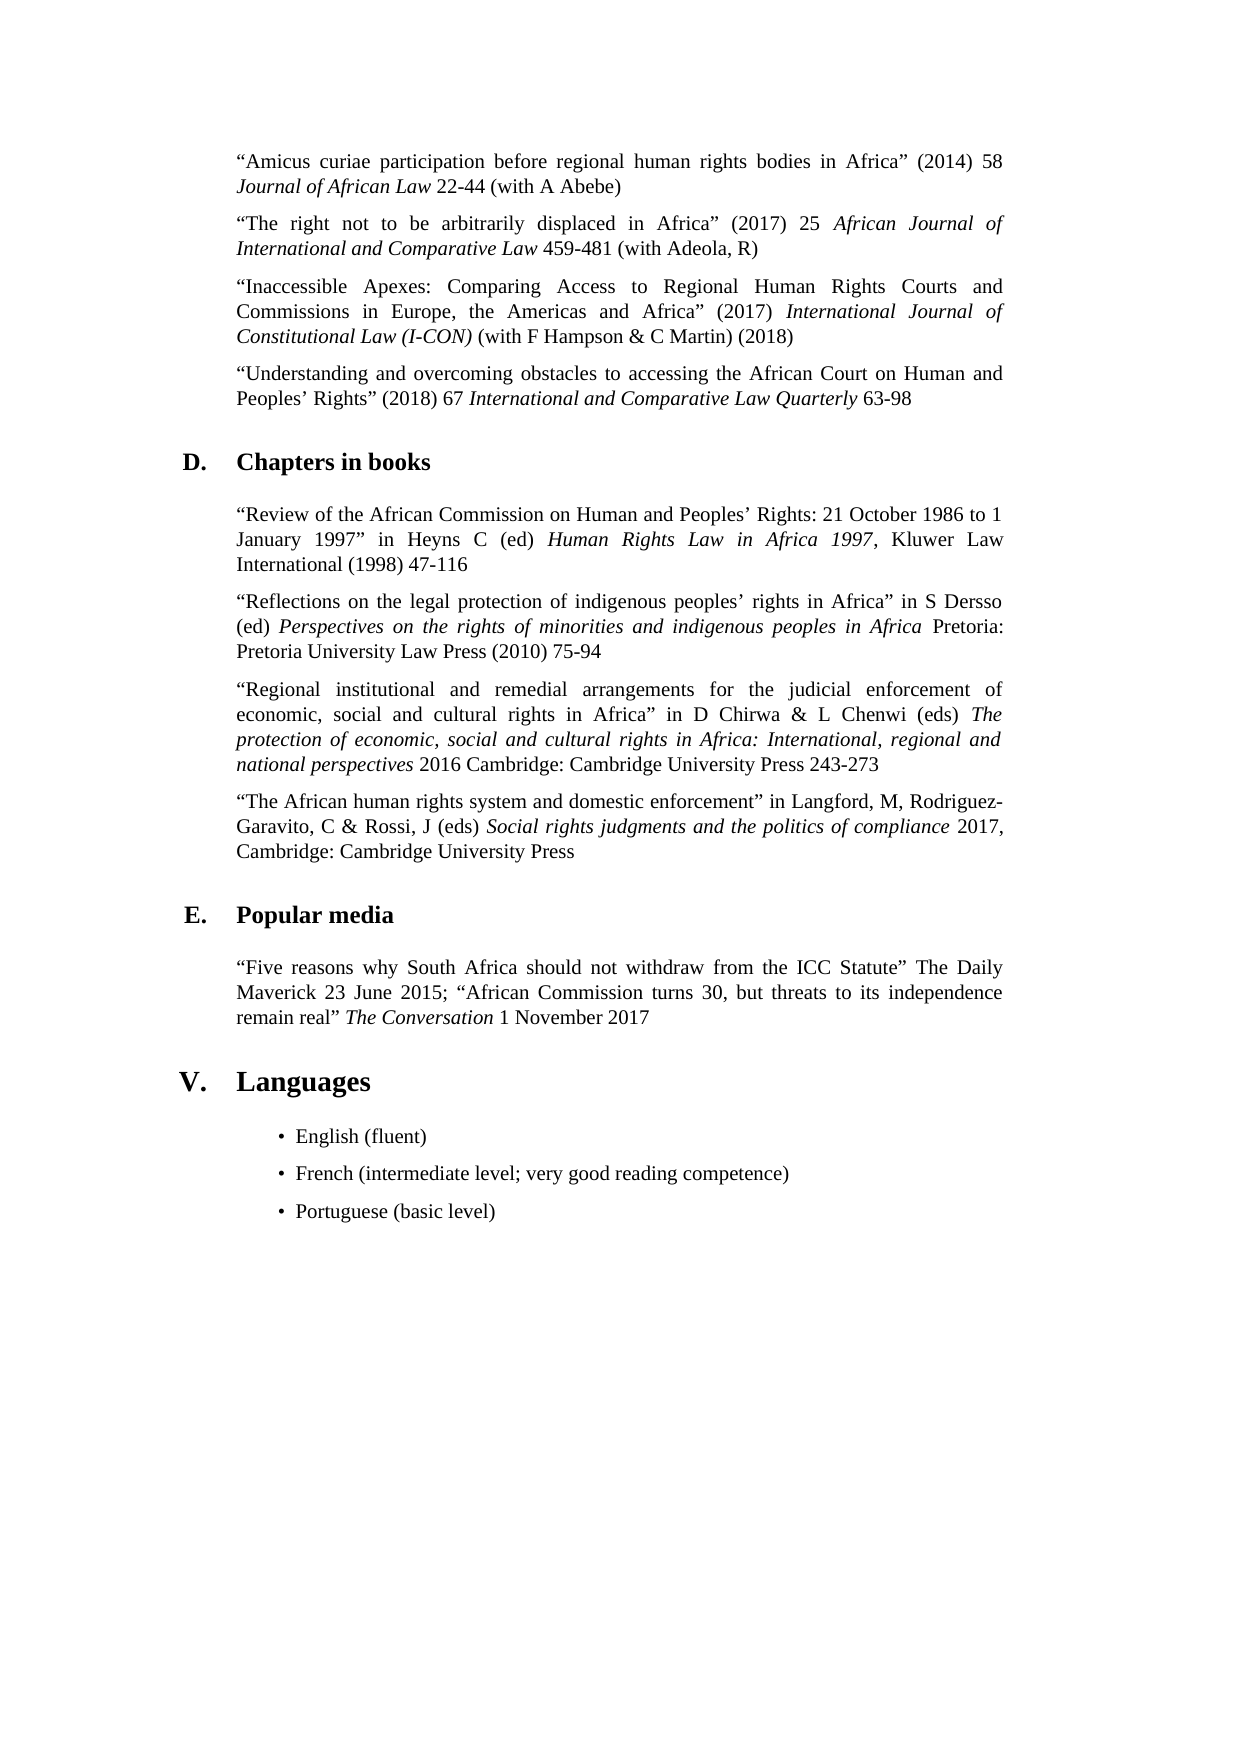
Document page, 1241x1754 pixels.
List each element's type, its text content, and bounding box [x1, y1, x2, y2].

text E. Popular media [118, 901, 1004, 929]
text V. Languages [118, 1066, 1004, 1098]
list English (fluent) [278, 1123, 1004, 1148]
text “The African human rights system and domestic enforcement” in Langford, M, Rodriguez-Garavito, C & Rossi, J (eds) Social rights judgments and the politics of compliance 2017, Cambridge: Cambridge University Press [236, 788, 1004, 863]
list French (intermediate level; very good reading competence) [278, 1160, 1004, 1185]
text “Regional institutional and remedial arrangements for the judicial enforcement of economic, social and cultural rights in Africa” in D Chirwa & L Chenwi (eds) The protection of economic, social and cultural rights in Africa: International, regional and national perspectives 2016 Cambridge: Cambridge University Press 243-273 [236, 676, 1004, 776]
text “Inaccessible Apexes: Comparing Access to Regional Human Rights Courts and Commissions in Europe, the Americas and Africa” (2017) International Journal of Constitutional Law (I-CON) (with F Hampson & C Martin) (2018) [236, 273, 1004, 348]
list Portuguese (basic level) [278, 1198, 1004, 1223]
text “Understanding and overcoming obstacles to accessing the African Court on Human and Peoples’ Rights” (2018) 67 International and Comparative Law Quarterly 63-98 [236, 360, 1004, 410]
text “The right not to be arbitrarily displaced in Africa” (2017) 25 African Journal of International and Comparative Law 459-481 (with Adeola, R) [236, 210, 1004, 260]
text “Reflections on the legal protection of indigenous peoples’ rights in Africa” in S Dersso (ed) Perspectives on the rights of minorities and indigenous peoples in Africa Pretoria: Pretoria University Law Press (2010) 75-94 [236, 588, 1004, 663]
text “Review of the African Commission on Human and Peoples’ Rights: 21 October 1986 to 1 January 1997” in Heyns C (ed) Human Rights Law in Africa 1997, Kluwer Law International (1998) 47-116 [236, 501, 1004, 576]
text D. Chapters in books [118, 448, 1004, 476]
text “Five reasons why South Africa should not withdraw from the ICC Statute” The Daily Maverick 23 June 2015; “African Commission turns 30, but threats to its independence remain real” The Conversation 1 November 2017 [236, 954, 1004, 1029]
text “Amicus curiae participation before regional human rights bodies in Africa” (2014) 58 Journal of African Law 22-44 (with A Abebe) [236, 148, 1004, 198]
